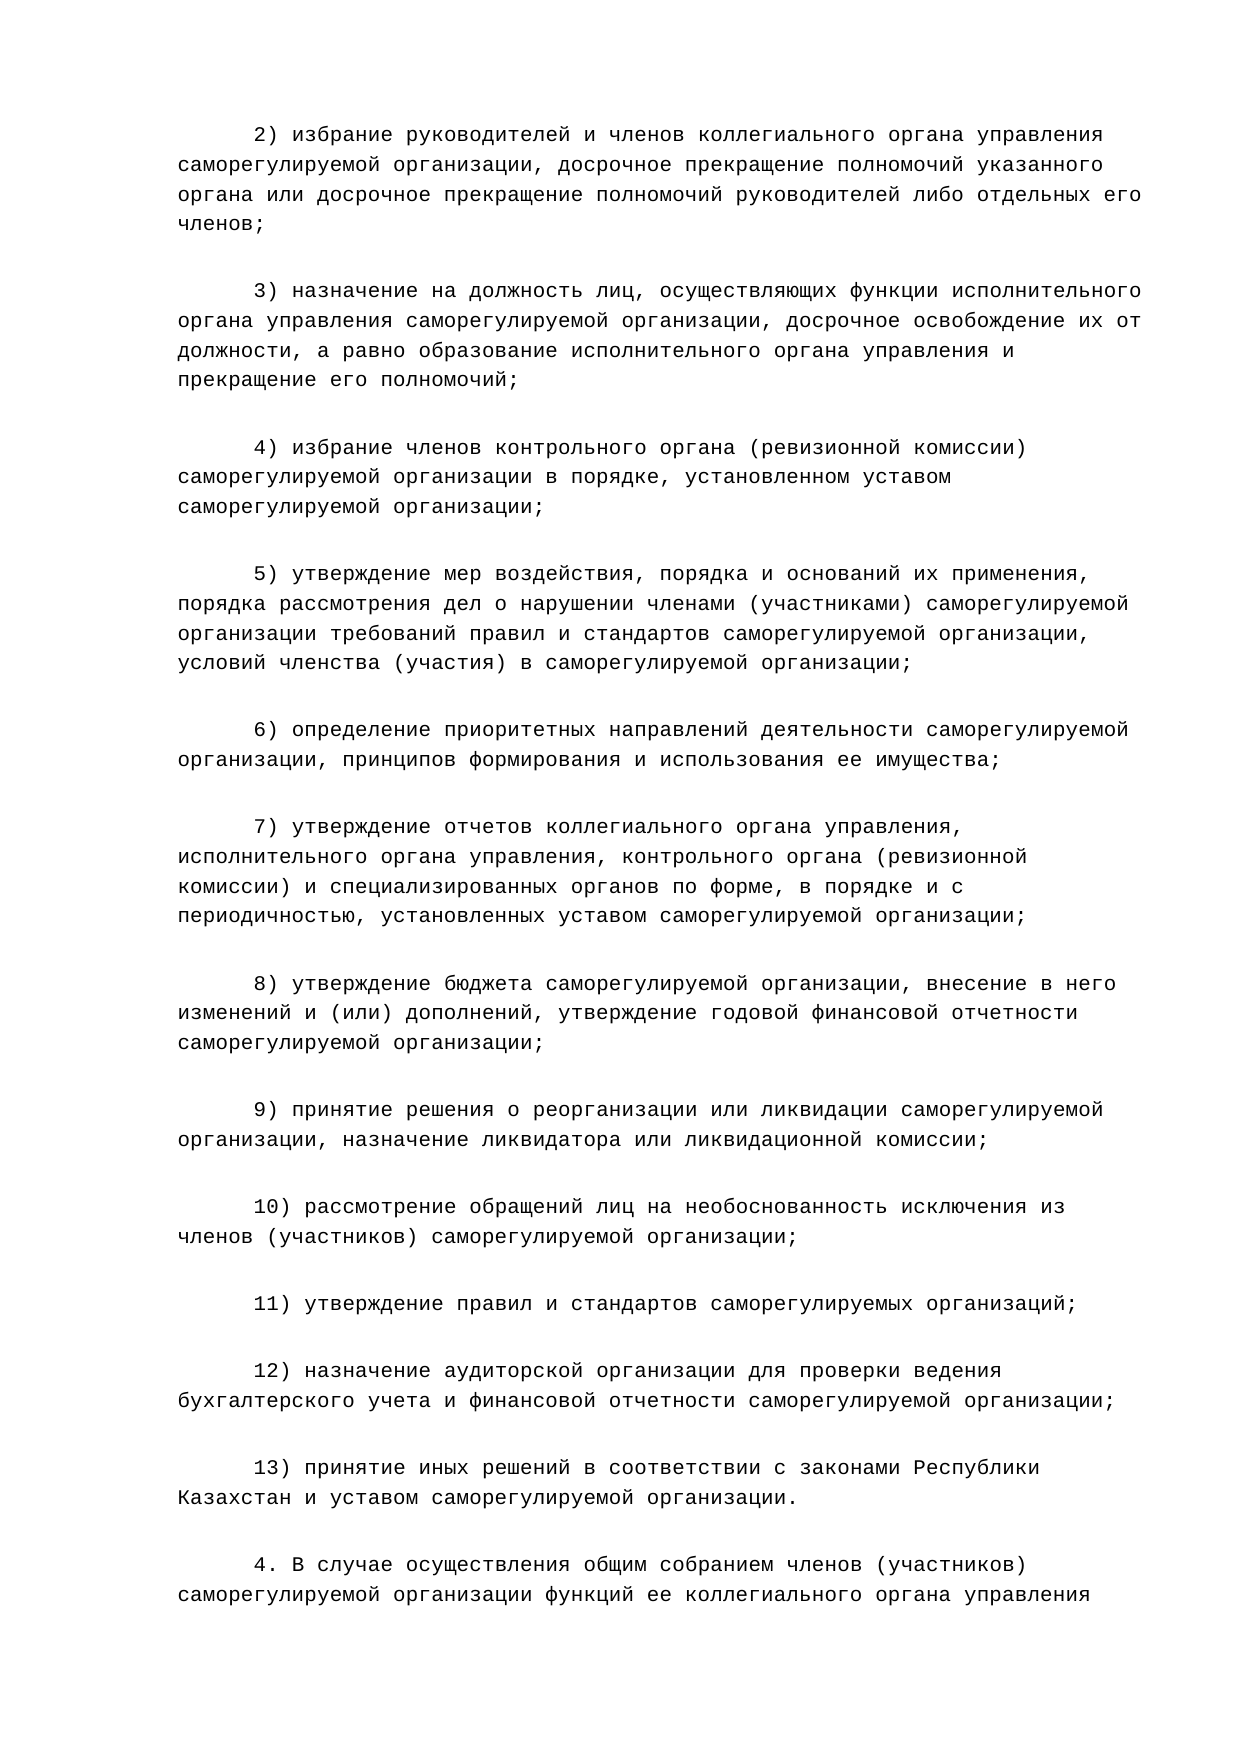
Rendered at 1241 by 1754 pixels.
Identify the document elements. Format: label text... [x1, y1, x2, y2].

text 2) избрание руководителей и членов коллегиального органа управления саморегулируемой организации, досрочное прекращение полномочий указанного органа или досрочное прекращение полномочий руководителей либо отдельных его членов; [177, 118, 1152, 237]
text 7) утверждение отчетов коллегиального органа управления, исполнительного органа управления, контрольного органа (ревизионной комиссии) и специализированных органов по форме, в порядке и с периодичностью, установленных уставом саморегулируемой организации; [177, 810, 1152, 929]
text 8) утверждение бюджета саморегулируемой организации, внесение в него изменений и (или) дополнений, утверждение годовой финансовой отчетности саморегулируемой организации; [177, 967, 1152, 1056]
text 11) утверждение правил и стандартов саморегулируемых организаций; [177, 1287, 1152, 1317]
text 6) определение приоритетных направлений деятельности саморегулируемой организации, принципов формирования и использования ее имущества; [177, 713, 1152, 773]
text 13) принятие иных решений в соответствии с законами Республики Казахстан и уставом саморегулируемой организации. [177, 1451, 1152, 1510]
text 10) рассмотрение обращений лиц на необоснованность исключения из членов (участников) саморегулируемой организации; [177, 1190, 1152, 1249]
text 5) утверждение мер воздействия, порядка и оснований их применения, порядка рассмотрения дел о нарушении членами (участниками) саморегулируемой организации требований правил и стандартов саморегулируемой организации, условий членства (участия) в саморегулируемой организации; [177, 557, 1152, 676]
text 9) принятие решения о реорганизации или ликвидации саморегулируемой организации, назначение ликвидатора или ликвидационной комиссии; [177, 1093, 1152, 1152]
text 12) назначение аудиторской организации для проверки ведения бухгалтерского учета и финансовой отчетности саморегулируемой организации; [177, 1354, 1152, 1413]
text 3) назначение на должность лиц, осуществляющих функции исполнительного органа управления саморегулируемой организации, досрочное освобождение их от должности, а равно образование исполнительного органа управления и прекращение его полномочий; [177, 274, 1152, 393]
text 4) избрание членов контрольного органа (ревизионной комиссии) саморегулируемой организации в порядке, установленном уставом саморегулируемой организации; [177, 431, 1152, 520]
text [177, 1548, 1152, 1607]
